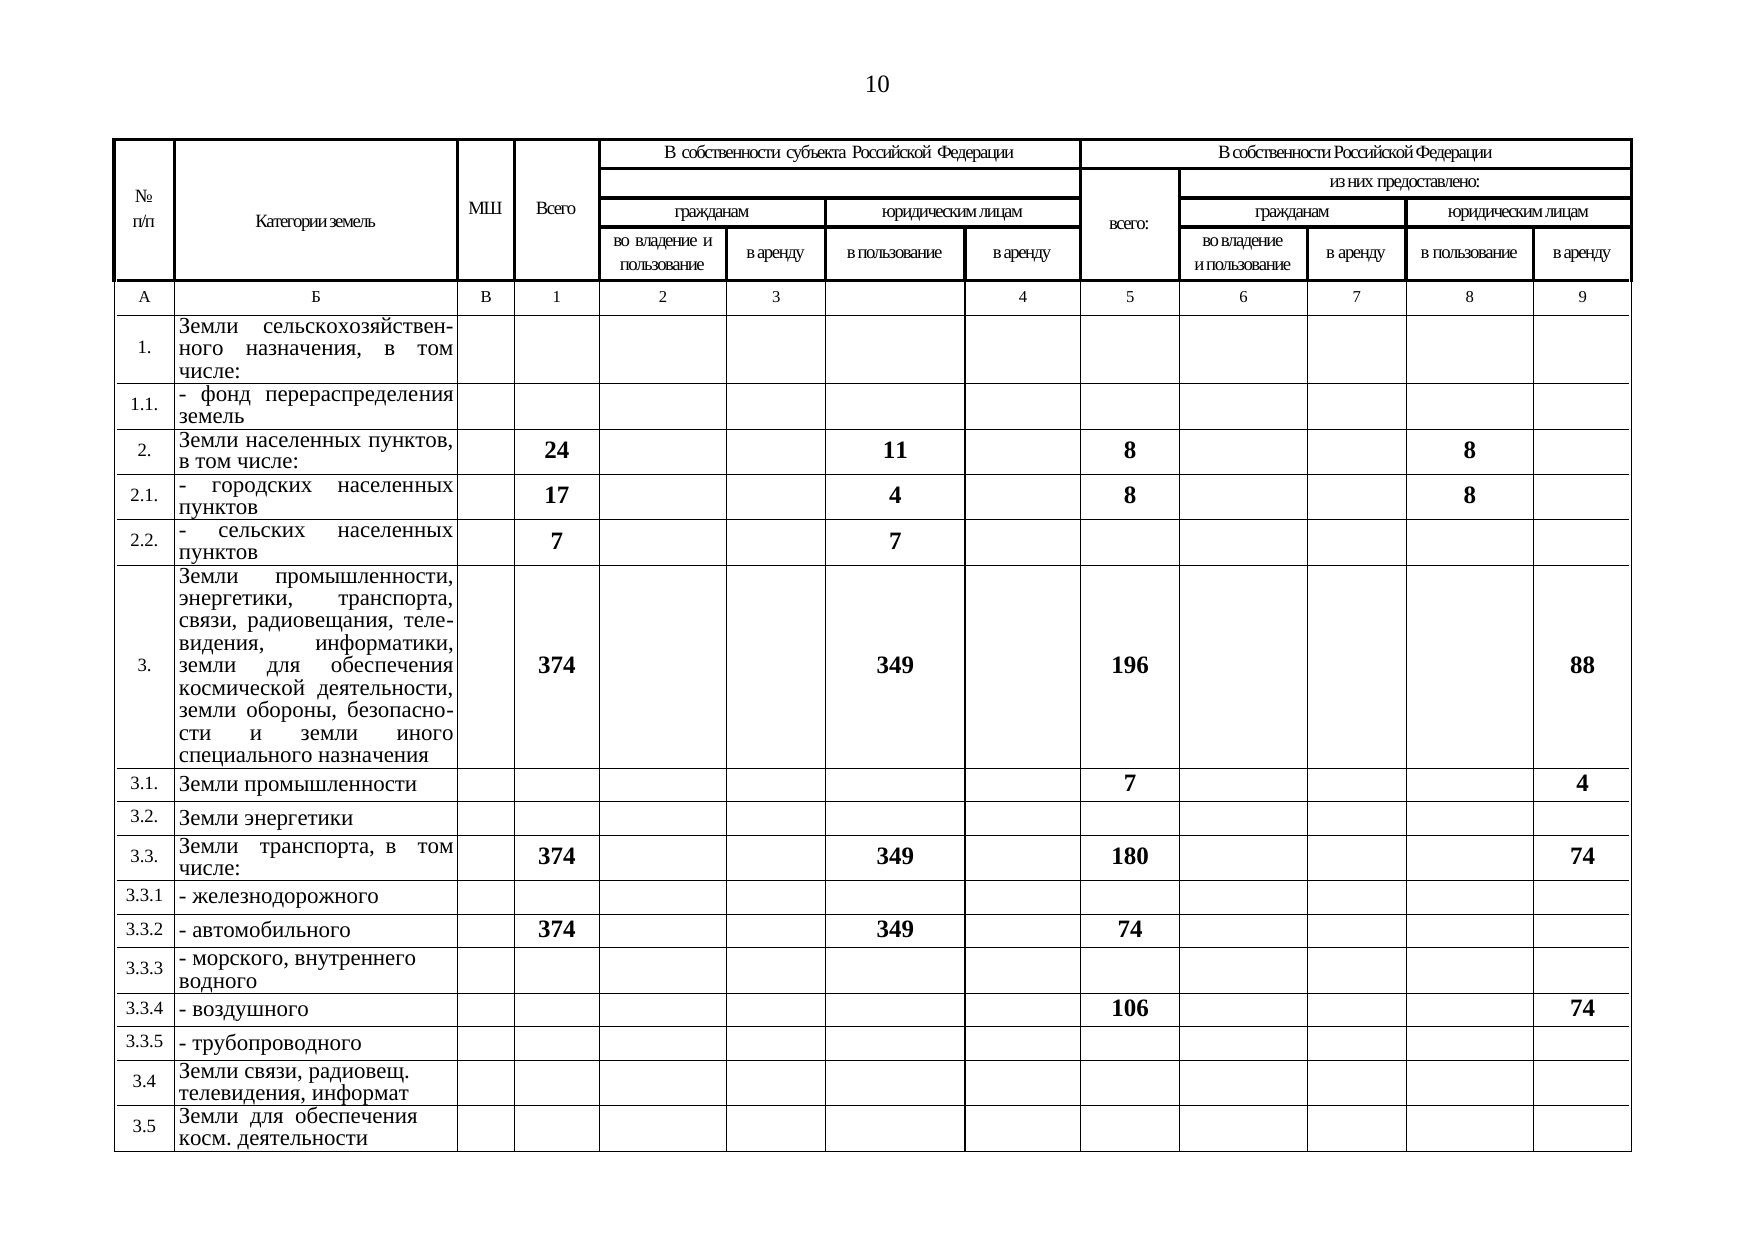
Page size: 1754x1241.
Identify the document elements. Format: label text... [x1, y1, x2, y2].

table_cell [458, 836, 514, 880]
table_cell [458, 475, 514, 519]
table_cell [515, 994, 599, 1026]
table_cell [1081, 948, 1179, 993]
table_header Категории земель [176, 141, 456, 279]
table_cell 88 [1534, 565, 1631, 768]
table_cell [515, 1061, 599, 1105]
table_cell 7 [826, 520, 964, 565]
table_cell [1308, 1061, 1406, 1105]
table_cell [826, 1106, 964, 1151]
table_cell [1081, 1061, 1179, 1105]
table_cell - фонд перераспределения земель [175, 384, 457, 428]
table_cell [1308, 836, 1406, 880]
table_cell 1. [115, 315, 174, 383]
table_cell [600, 475, 726, 519]
table_cell [600, 769, 726, 801]
table_cell [727, 520, 825, 565]
table_cell в пользование [1408, 229, 1532, 279]
table_cell [1308, 520, 1406, 565]
table_cell [826, 881, 964, 914]
table_cell [1180, 994, 1307, 1026]
table_cell [727, 1106, 825, 1151]
table_cell [1308, 316, 1406, 383]
table_cell [458, 802, 514, 835]
table_cell [600, 881, 726, 914]
table_cell 106 [1081, 994, 1179, 1026]
table_cell [1407, 915, 1533, 947]
table_cell 8 [1407, 430, 1533, 474]
table_cell 3.3. [115, 835, 174, 880]
table_cell [966, 881, 1080, 914]
table_cell [1081, 1027, 1179, 1060]
table_cell [1180, 475, 1307, 519]
table_cell [1534, 880, 1631, 914]
table_cell [515, 948, 599, 993]
table_cell Земли транспорта, в том числе: [175, 836, 457, 880]
table_cell - трубопроводного [175, 1027, 457, 1060]
table_cell [727, 566, 825, 768]
table_cell Земли населенных пунктов, в том числе: [175, 430, 457, 474]
table_cell [727, 430, 825, 474]
table_cell [600, 948, 726, 993]
table_cell 3. [115, 565, 174, 768]
table_cell 349 [826, 915, 964, 947]
table_cell [966, 915, 1080, 947]
table_cell [1534, 1060, 1631, 1105]
table_cell [1534, 519, 1631, 565]
table_cell [1407, 881, 1533, 914]
table_cell Земли для обеспечения косм. деятельности [175, 1106, 457, 1151]
table_cell 2 [600, 282, 726, 315]
table_cell [600, 316, 726, 383]
table_cell Земли связи, радиовещ. телевидения, информат [175, 1061, 457, 1105]
table_cell [1180, 384, 1307, 428]
table_cell [966, 520, 1080, 565]
table_cell [600, 1061, 726, 1105]
table_cell [600, 566, 726, 768]
table_cell 3.1. [115, 768, 174, 801]
table_cell [966, 802, 1080, 835]
table_cell 374 [515, 836, 599, 880]
table_cell гражданам [601, 200, 824, 225]
table_cell 6 [1180, 282, 1307, 315]
table_cell [826, 769, 964, 801]
table_cell [1534, 429, 1631, 474]
table_cell [727, 384, 825, 428]
table_cell [458, 520, 514, 565]
table_cell юридическим лицам [827, 200, 1079, 225]
table_cell [1180, 836, 1307, 880]
table_cell всего: [1082, 170, 1178, 279]
table_cell [458, 1061, 514, 1105]
table_cell [1308, 430, 1406, 474]
table_cell 3.3.3 [115, 947, 174, 993]
table_cell В [458, 282, 514, 315]
table_cell [1180, 1027, 1307, 1060]
table_cell - воздушного [175, 994, 457, 1026]
table_cell [458, 881, 514, 914]
table_cell 349 [826, 566, 964, 768]
table_cell [727, 802, 825, 835]
table_cell [1308, 802, 1406, 835]
table_cell - морского, внутреннего водного [175, 948, 457, 993]
table_cell [458, 566, 514, 768]
table_cell [1407, 802, 1533, 835]
table_cell [1407, 566, 1533, 768]
table_cell - сельских населенных пунктов [175, 520, 457, 565]
table_cell [515, 769, 599, 801]
table_cell Земли промышленности, энергетики, транспорта, связи, радиовещания, телевидения, информатики, земли для обеспечения космической деятельности, земли обороны, безопасности и земли иного специального назначения [175, 566, 457, 768]
table_cell [1308, 1027, 1406, 1060]
table_cell [966, 769, 1080, 801]
table_cell [1180, 520, 1307, 565]
table_header В собственности субъекта Российской Федерации [601, 141, 1079, 167]
table_cell [1407, 1027, 1533, 1060]
table_cell 1.1. [115, 383, 174, 428]
table_cell [1308, 1106, 1406, 1151]
table_cell [727, 836, 825, 880]
table_cell 4 [1534, 768, 1631, 801]
table_cell [600, 430, 726, 474]
table_cell 24 [515, 430, 599, 474]
table_cell 3.4 [115, 1060, 174, 1105]
table_cell [458, 769, 514, 801]
table_cell [826, 802, 964, 835]
table_cell 4 [966, 282, 1080, 315]
table_cell [1180, 1061, 1307, 1105]
table_cell [515, 316, 599, 383]
table_cell [1180, 1106, 1307, 1151]
table_cell [1534, 1026, 1631, 1060]
table_cell - автомобильного [175, 915, 457, 947]
table_cell [826, 994, 964, 1026]
table_cell [515, 1106, 599, 1151]
table_cell [1180, 881, 1307, 914]
table_cell [601, 170, 1079, 196]
table_cell [1180, 316, 1307, 383]
table_cell [1308, 384, 1406, 428]
table_cell 74 [1534, 993, 1631, 1026]
table_header МШ [459, 141, 513, 279]
table_cell [1308, 881, 1406, 914]
table_cell [600, 836, 726, 880]
table_cell 374 [515, 566, 599, 768]
table_cell [515, 802, 599, 835]
table_cell 3 [727, 282, 825, 315]
table_cell [966, 384, 1080, 428]
table_cell во владение и пользование [1181, 229, 1306, 279]
table_cell [826, 1027, 964, 1060]
table_cell 74 [1534, 835, 1631, 880]
table_cell в аренду [967, 229, 1079, 279]
table_cell 8 [1081, 430, 1179, 474]
table_cell [1407, 948, 1533, 993]
table_cell [966, 566, 1080, 768]
table_cell 3.2. [115, 801, 174, 835]
table_cell [1081, 384, 1179, 428]
table_cell [826, 1061, 964, 1105]
table_cell [966, 1106, 1080, 1151]
table_cell 4 [826, 475, 964, 519]
table_cell [515, 1027, 599, 1060]
table_cell [1180, 948, 1307, 993]
table_cell [826, 316, 964, 383]
table_cell 11 [826, 430, 964, 474]
table_cell в аренду [1309, 229, 1404, 279]
table_cell 196 [1081, 566, 1179, 768]
table_cell [727, 475, 825, 519]
table_cell [1407, 994, 1533, 1026]
table_cell 180 [1081, 836, 1179, 880]
table_cell [1308, 915, 1406, 947]
table_cell [1407, 1061, 1533, 1105]
table_cell 17 [515, 475, 599, 519]
table_header Всего [516, 141, 598, 279]
table_cell 8 [1407, 282, 1533, 315]
table_cell [966, 475, 1080, 519]
table_cell 7 [515, 520, 599, 565]
table_cell [727, 1061, 825, 1105]
table_cell [1180, 915, 1307, 947]
table_cell 8 [1081, 475, 1179, 519]
table_cell [515, 881, 599, 914]
table_cell в пользование [827, 229, 963, 279]
table_cell [458, 915, 514, 947]
table_cell [727, 948, 825, 993]
table_cell [966, 316, 1080, 383]
table_cell 3.3.5 [115, 1026, 174, 1060]
table_cell [727, 881, 825, 914]
table_cell [966, 836, 1080, 880]
table_cell [1081, 802, 1179, 835]
table_cell [1180, 769, 1307, 801]
table_cell [727, 769, 825, 801]
table_cell [600, 1106, 726, 1151]
table_cell [1308, 994, 1406, 1026]
table_cell 2.1. [115, 474, 174, 519]
table_cell [1308, 566, 1406, 768]
table_cell [600, 994, 726, 1026]
table_cell [1534, 474, 1631, 519]
table_cell Б [175, 282, 457, 315]
table_cell [1081, 316, 1179, 383]
table_cell [727, 316, 825, 383]
table_cell [600, 384, 726, 428]
table_cell [1081, 520, 1179, 565]
table_cell из них предоставлено: [1181, 170, 1630, 196]
table_cell 3.3.1 [115, 880, 174, 914]
table_cell [727, 915, 825, 947]
table_cell 374 [515, 915, 599, 947]
table_cell [826, 282, 964, 315]
table_header № п/п [116, 141, 173, 279]
table_cell 1 [515, 282, 599, 315]
table_cell [600, 520, 726, 565]
table_cell [1407, 384, 1533, 428]
table_cell [1407, 316, 1533, 383]
table_cell Земли промышленности [175, 769, 457, 801]
table_cell [1534, 914, 1631, 947]
table_cell [1534, 801, 1631, 835]
table_cell [458, 430, 514, 474]
table_cell [1407, 520, 1533, 565]
table_cell [515, 384, 599, 428]
table_cell [727, 994, 825, 1026]
table_cell [1534, 947, 1631, 993]
table_cell 3.5 [115, 1105, 174, 1151]
table_cell [458, 316, 514, 383]
table_cell [1308, 475, 1406, 519]
table_cell [1534, 383, 1631, 428]
table_cell [600, 802, 726, 835]
table_cell [1407, 769, 1533, 801]
table_cell 3.3.2 [115, 914, 174, 947]
table_cell во владение и пользование [601, 229, 725, 279]
table_cell [1407, 1106, 1533, 1151]
table_cell 9 [1534, 279, 1631, 315]
table_cell в аренду [1535, 229, 1630, 279]
table_cell в аренду [728, 229, 824, 279]
table_cell [966, 430, 1080, 474]
table_cell 5 [1081, 282, 1179, 315]
table_cell [966, 1061, 1080, 1105]
table_cell [458, 384, 514, 428]
table_cell - городских населенных пунктов [175, 475, 457, 519]
table_cell [1534, 1105, 1631, 1151]
table_cell [1180, 430, 1307, 474]
table_cell [1081, 881, 1179, 914]
table_cell [1180, 802, 1307, 835]
table_cell [1407, 836, 1533, 880]
table_cell [1308, 769, 1406, 801]
table_cell юридическим лицам [1408, 200, 1630, 225]
table_header В собственности Российской Федерации [1082, 141, 1630, 167]
table_cell [458, 994, 514, 1026]
table_cell Земли энергетики [175, 802, 457, 835]
table_cell [458, 1106, 514, 1151]
table_cell [1180, 566, 1307, 768]
table_cell 3.3.4 [115, 993, 174, 1026]
table_cell [966, 948, 1080, 993]
table_cell 2.2. [115, 519, 174, 565]
table_cell [727, 1027, 825, 1060]
table_cell Земли сельскохозяйствен-ного назначения, в том числе: [175, 316, 457, 383]
table_cell 7 [1081, 769, 1179, 801]
table_cell [826, 384, 964, 428]
table_cell 8 [1407, 475, 1533, 519]
table_cell гражданам [1181, 200, 1404, 225]
table_cell [966, 1027, 1080, 1060]
table_cell [600, 915, 726, 947]
table_cell 349 [826, 836, 964, 880]
table_cell [600, 1027, 726, 1060]
table_cell А [115, 280, 174, 315]
table_cell 74 [1081, 915, 1179, 947]
table_cell [458, 1027, 514, 1060]
table_cell [1081, 1106, 1179, 1151]
table_cell [826, 948, 964, 993]
table_cell [458, 948, 514, 993]
table_cell [1308, 948, 1406, 993]
table_cell 7 [1308, 282, 1406, 315]
table_cell [966, 994, 1080, 1026]
table_cell [1534, 315, 1631, 383]
table_cell 2. [115, 429, 174, 474]
table_cell - железнодорожного [175, 881, 457, 914]
